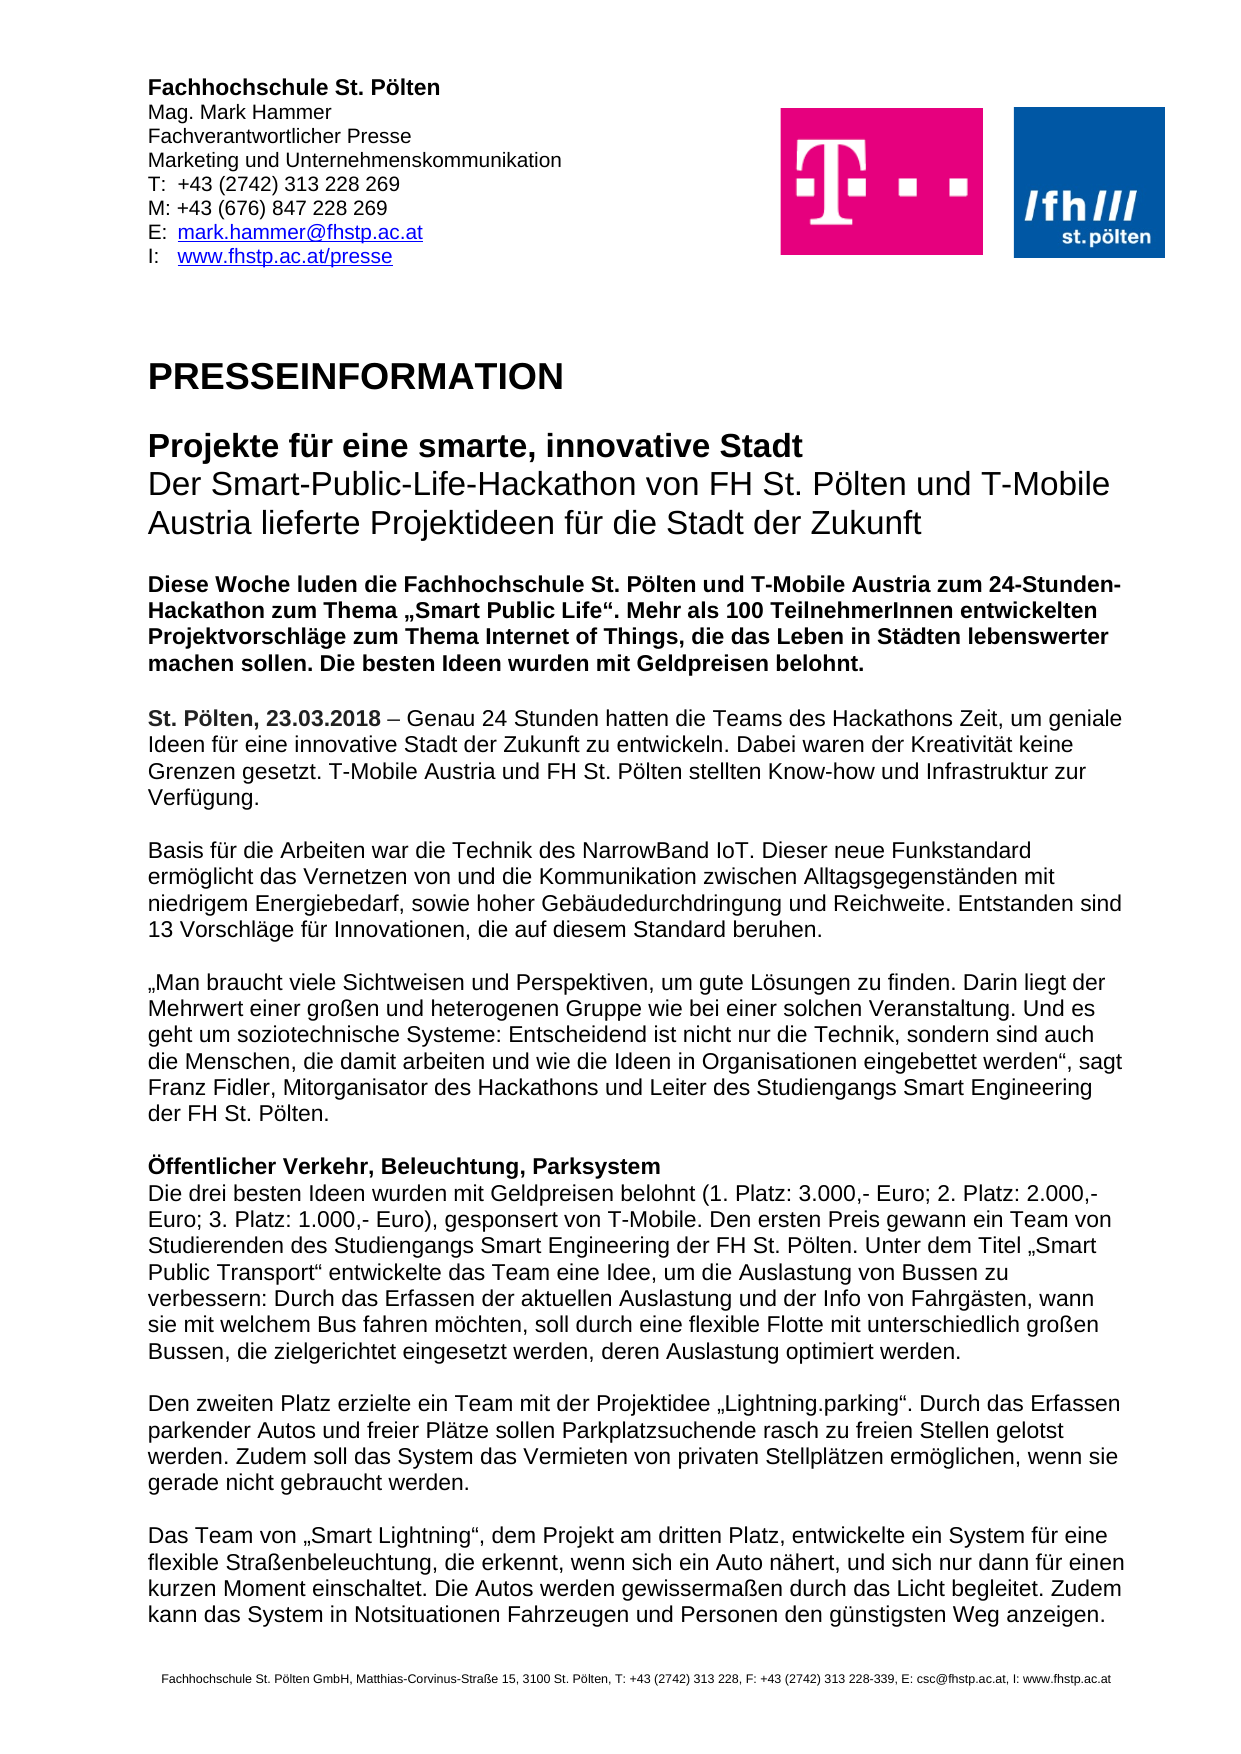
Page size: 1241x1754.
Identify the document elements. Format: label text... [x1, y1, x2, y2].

text St. Pölten, 23.03.2018 – Genau 24 Stunden hatten die Teams des Hackathons Zeit, um geniale Ideen für eine innovative Stadt der Zukunft zu entwickeln. Dabei waren der Kreativität keine Grenzen gesetzt. T-Mobile Austria und FH St. Pölten stellten Know-how und Infrastruktur zur Verfügung. [148, 705, 1125, 811]
text Diese Woche luden die Fachhochschule St. Pölten und T-Mobile Austria zum 24-Stunden-Hackathon zum Thema „Smart Public Life“. Mehr als 100 TeilnehmerInnen entwickelten Projektvorschläge zum Thema Internet of Things, die das Leben in Städten lebenswerter machen sollen. Die besten Ideen wurden mit Geldpreisen belohnt. [148, 571, 1125, 676]
text PRESSEINFORMATION [148, 354, 1125, 397]
text Den zweiten Platz erzielte ein Team mit der Projektidee „Lightning.parking“. Durch das Erfassen parkender Autos und freier Plätze sollen Parkplatzsuchende rasch zu freien Stellen gelotst werden. Zudem soll das System das Vermieten von privaten Stellplätzen ermöglichen, wenn sie gerade nicht gebraucht werden. [148, 1390, 1125, 1496]
picture [780, 108, 983, 255]
picture [1013, 107, 1165, 258]
text Die drei besten Ideen wurden mit Geldpreisen belohnt (1. Platz: 3.000,- Euro; 2. Platz: 2.000,- Euro; 3. Platz: 1.000,- Euro), gesponsert von T-Mobile. Den ersten Preis gewann ein Team von Studierenden des Studiengangs Smart Engineering der FH St. Pölten. Unter dem Titel „Smart Public Transport“ entwickelte das Team eine Idee, um die Auslastung von Bussen zu verbessern: Durch das Erfassen der aktuellen Auslastung und der Info von Fahrgästen, wann sie mit welchem Bus fahren möchten, soll durch eine flexible Flotte mit unterschiedlich großen Bussen, die zielgerichtet eingesetzt werden, deren Auslastung optimiert werden. [148, 1179, 1125, 1364]
text Der Smart-Public-Life-Hackathon von FH St. Pölten und T-Mobile Austria lieferte Projektideen für die Stadt der Zukunft [148, 464, 1125, 541]
text Öffentlicher Verkehr, Beleuchtung, Parksystem [148, 1153, 1125, 1179]
text Das Team von „Smart Lightning“, dem Projekt am dritten Platz, entwickelte ein System für eine flexible Straßenbeleuchtung, die erkennt, wenn sich ein Auto nähert, und sich nur dann für einen kurzen Moment einschaltet. Die Autos werden gewissermaßen durch das Licht begleitet. Zudem kann das System in Notsituationen Fahrzeugen und Personen den günstigsten Weg anzeigen. [148, 1522, 1125, 1627]
text Projekte für eine smarte, innovative Stadt [148, 426, 1125, 464]
text „Man braucht viele Sichtweisen und Perspektiven, um gute Lösungen zu finden. Darin liegt der Mehrwert einer großen und heterogenen Gruppe wie bei einer solchen Veranstaltung. Und es geht um soziotechnische Systeme: Entscheidend ist nicht nur die Technik, sondern sind auch die Menschen, die damit arbeiten und wie die Ideen in Organisationen eingebettet werden“, sagt Franz Fidler, Mitorganisator des Hackathons und Leiter des Studiengangs Smart Engineering der FH St. Pölten. [148, 969, 1125, 1127]
text Basis für die Arbeiten war die Technik des NarrowBand IoT. Dieser neue Funkstandard ermöglicht das Vernetzen von und die Kommunikation zwischen Alltagsgegenständen mit niedrigem Energiebedarf, sowie hoher Gebäudedurchdringung und Reichweite. Entstanden sind 13 Vorschläge für Innovationen, die auf diesem Standard beruhen. [148, 837, 1125, 942]
